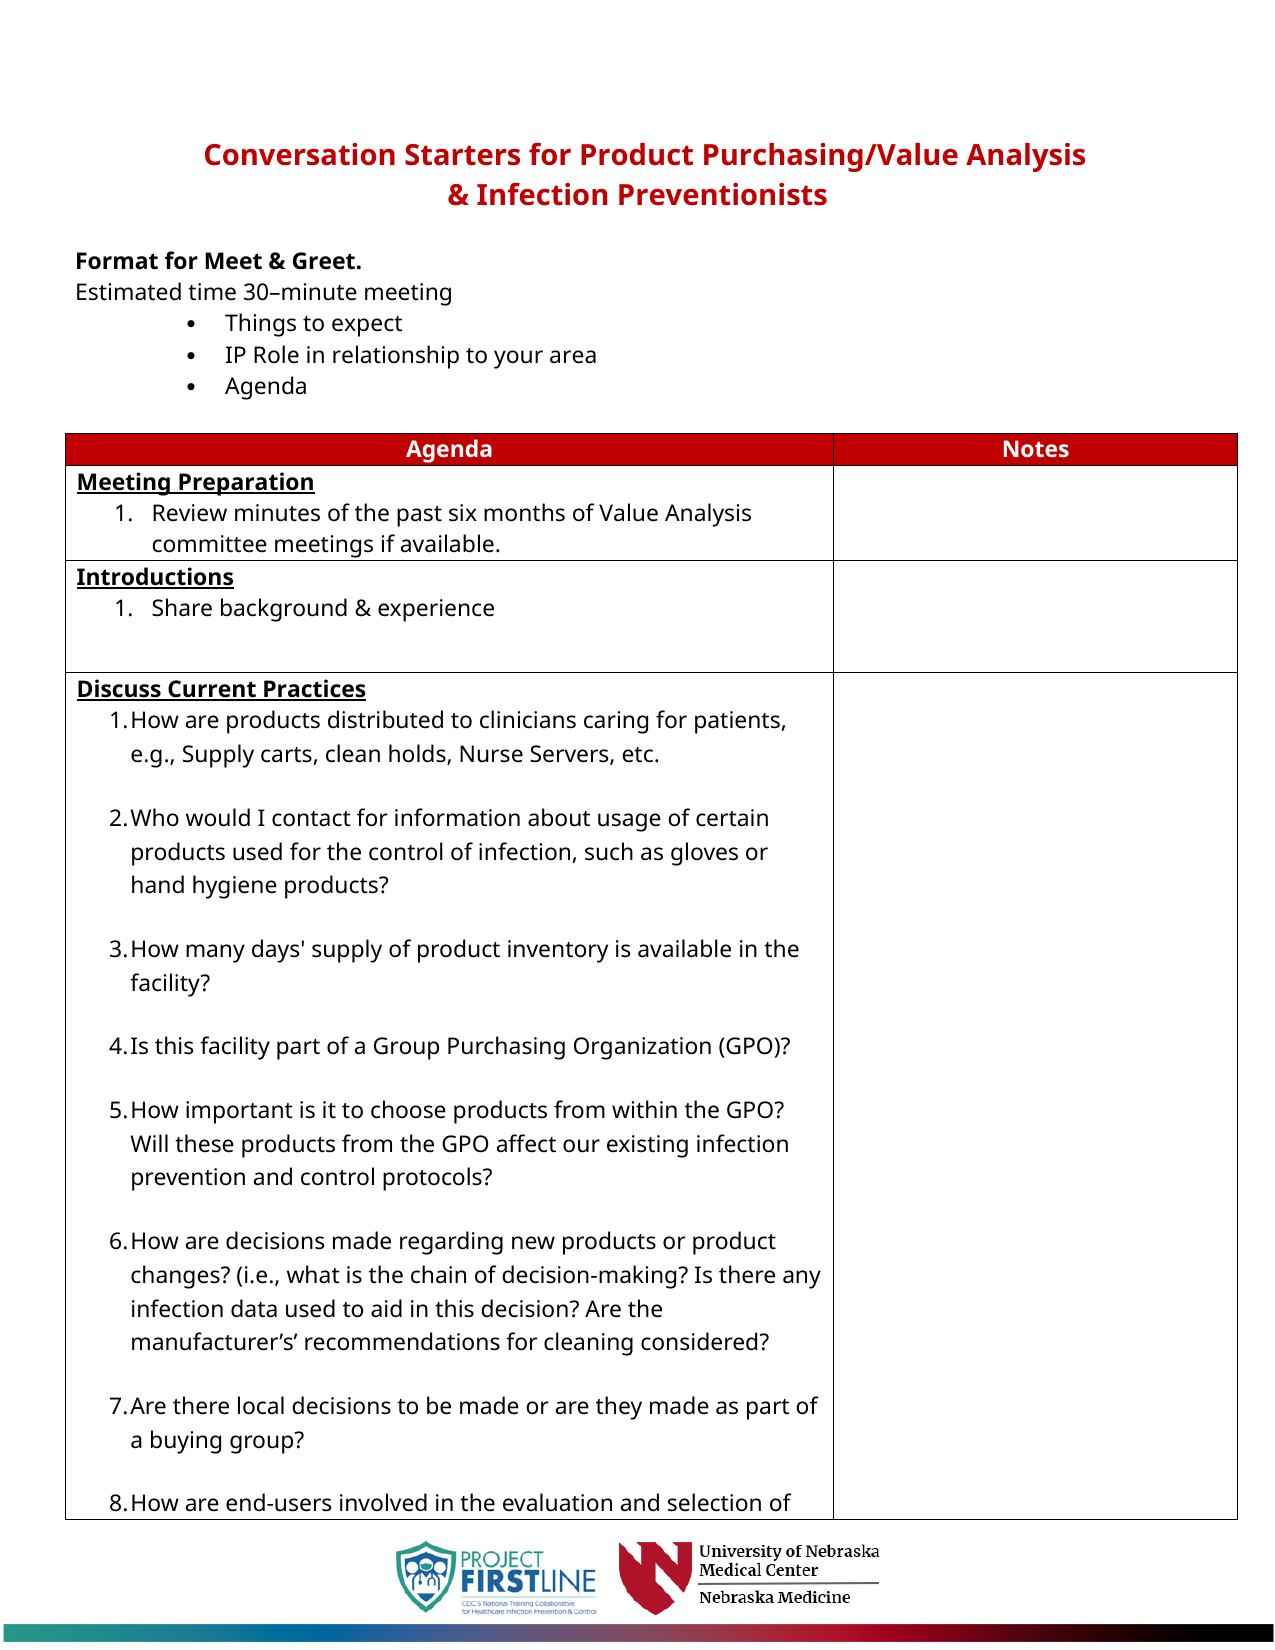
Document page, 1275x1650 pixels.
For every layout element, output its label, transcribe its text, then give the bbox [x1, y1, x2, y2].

list IP Role in relationship to your area [187, 339, 1200, 370]
table_cell [834, 561, 1237, 672]
list Things to expect [187, 307, 1200, 339]
table_header Notes [834, 434, 1237, 465]
table_cell [834, 466, 1237, 559]
table_cell Meeting Preparation Review minutes of the past six months of Value Analysis committee meetings if available. [66, 466, 833, 559]
list Agenda [187, 370, 1200, 401]
text Estimated time 30–minute meeting [75, 276, 1200, 307]
picture [0, 1538, 1275, 1643]
table_cell [834, 673, 1237, 1518]
text Format for Meet & Greet. [75, 214, 1200, 276]
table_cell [66, 673, 833, 1518]
table_cell Introductions Share background & experience [66, 561, 833, 672]
text Conversation Starters for Product Purchasing/Value Analysis & Infection Preventionists [75, 134, 1200, 214]
table_header Agenda [66, 434, 833, 465]
